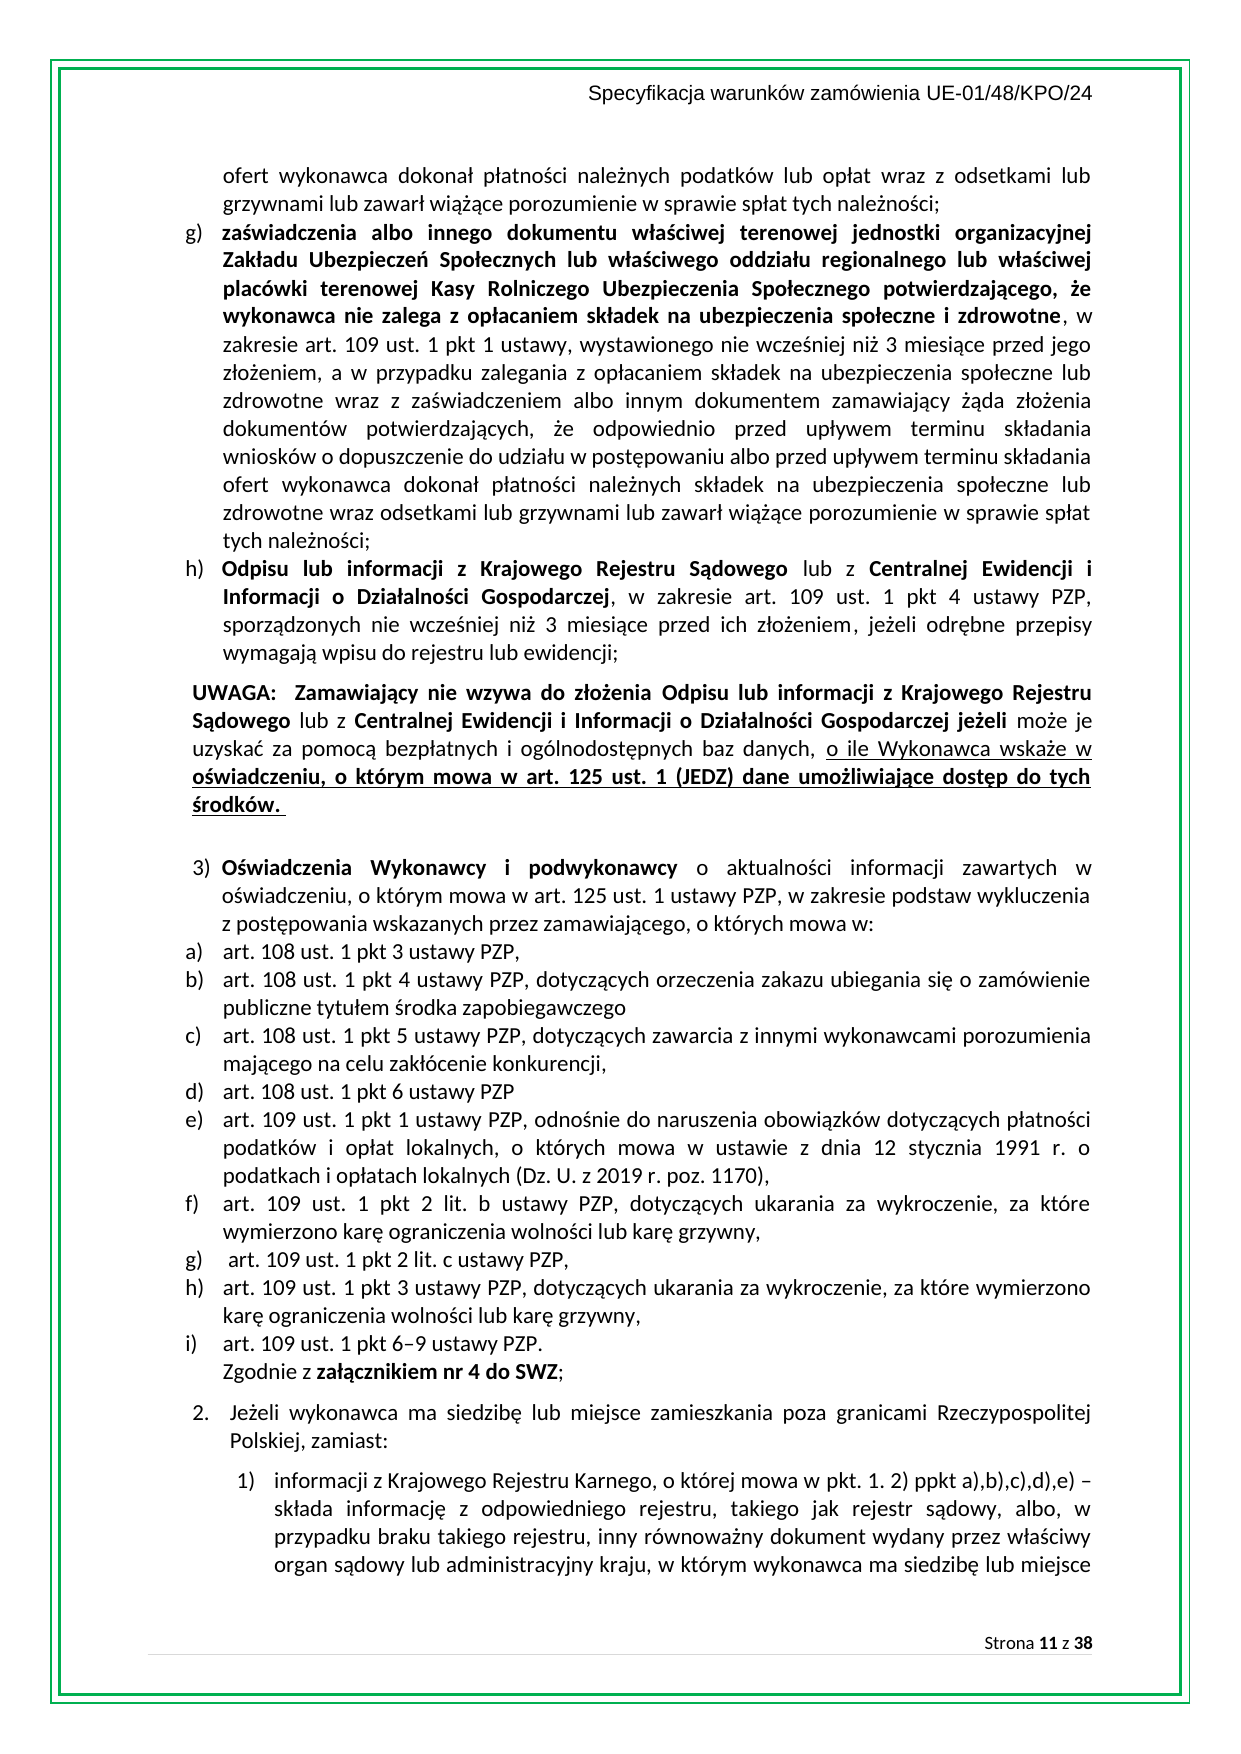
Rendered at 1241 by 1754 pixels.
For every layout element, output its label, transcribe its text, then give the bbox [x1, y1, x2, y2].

list Jeżeli wykonawca ma siedzibę lub miejsce zamieszkania poza granicami Rzeczypospolitej Polskiej, zamiast: [192, 1398, 1092, 1454]
text UWAGA: Zamawiający nie wzywa do złożenia Odpisu lub informacji z Krajowego Rejestru Sądowego lub z Centralnej Ewidencji i Informacji o Działalności Gospodarczej jeżeli może je uzyskać za pomocą bezpłatnych i ogólnodostępnych baz danych, o ile Wykonawca wskaże w oświadczeniu, o którym mowa w art. 125 ust. 1 (JEDZ) dane umożliwiające dostęp do tych środków. [192, 678, 1092, 818]
list Zgodnie z załącznikiem nr 4 do SWZ; [223, 1357, 1092, 1385]
list zaświadczenia albo innego dokumentu właściwej terenowej jednostki organizacyjnej Zakładu Ubezpieczeń Społecznych lub właściwego oddziału regionalnego lub właściwej placówki terenowej Kasy Rolniczego Ubezpieczenia Społecznego potwierdzającego, że wykonawca nie zalega z opłacaniem składek na ubezpieczenia społeczne i zdrowotne, w zakresie art. 109 ust. 1 pkt 1 ustawy, wystawionego nie wcześniej niż 3 miesiące przed jego złożeniem, a w przypadku zalegania z opłacaniem składek na ubezpieczenia społeczne lub zdrowotne wraz z zaświadczeniem albo innym dokumentem zamawiający żąda złożenia dokumentów potwierdzających, że odpowiednio przed upływem terminu składania wniosków o dopuszczenie do udziału w postępowaniu albo przed upływem terminu składania ofert wykonawca dokonał płatności należnych składek na ubezpieczenia społeczne lub zdrowotne wraz odsetkami lub grzywnami lub zawarł wiążące porozumienie w sprawie spłat tych należności; [185, 218, 1092, 554]
list art. 109 ust. 1 pkt 1 ustawy PZP, odnośnie do naruszenia obowiązków dotyczących płatności podatków i opłat lokalnych, o których mowa w ustawie z dnia 12 stycznia 1991 r. o podatkach i opłatach lokalnych (Dz. U. z 2019 r. poz. 1170), [185, 1105, 1092, 1189]
list art. 108 ust. 1 pkt 6 ustawy PZP [185, 1077, 1092, 1105]
list art. 109 ust. 1 pkt 2 lit. c ustawy PZP, [185, 1245, 1092, 1273]
list art. 109 ust. 1 pkt 3 ustawy PZP, dotyczących ukarania za wykroczenie, za które wymierzono karę ograniczenia wolności lub karę grzywny, [185, 1273, 1092, 1329]
list art. 108 ust. 1 pkt 3 ustawy PZP, [185, 937, 1092, 965]
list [185, 162, 1092, 218]
list art. 108 ust. 1 pkt 5 ustawy PZP, dotyczących zawarcia z innymi wykonawcami porozumienia mającego na celu zakłócenie konkurencji, [185, 1021, 1092, 1077]
list Oświadczenia Wykonawcy i podwykonawcy o aktualności informacji zawartych w oświadczeniu, o którym mowa w art. 125 ust. 1 ustawy PZP, w zakresie podstaw wykluczenia z postępowania wskazanych przez zamawiającego, o których mowa w: [192, 853, 1092, 937]
list art. 108 ust. 1 pkt 4 ustawy PZP, dotyczących orzeczenia zakazu ubiegania się o zamówienie publiczne tytułem środka zapobiegawczego [185, 965, 1092, 1021]
list art. 109 ust. 1 pkt 2 lit. b ustawy PZP, dotyczących ukarania za wykroczenie, za które wymierzono karę ograniczenia wolności lub karę grzywny, [185, 1189, 1092, 1245]
list art. 109 ust. 1 pkt 6–9 ustawy PZP. [185, 1329, 1092, 1357]
list Odpisu lub informacji z Krajowego Rejestru Sądowego lub z Centralnej Ewidencji i Informacji o Działalności Gospodarczej, w zakresie art. 109 ust. 1 pkt 4 ustawy PZP, sporządzonych nie wcześniej niż 3 miesiące przed ich złożeniem, jeżeli odrębne przepisy wymagają wpisu do rejestru lub ewidencji; [185, 554, 1092, 666]
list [236, 1466, 1092, 1578]
